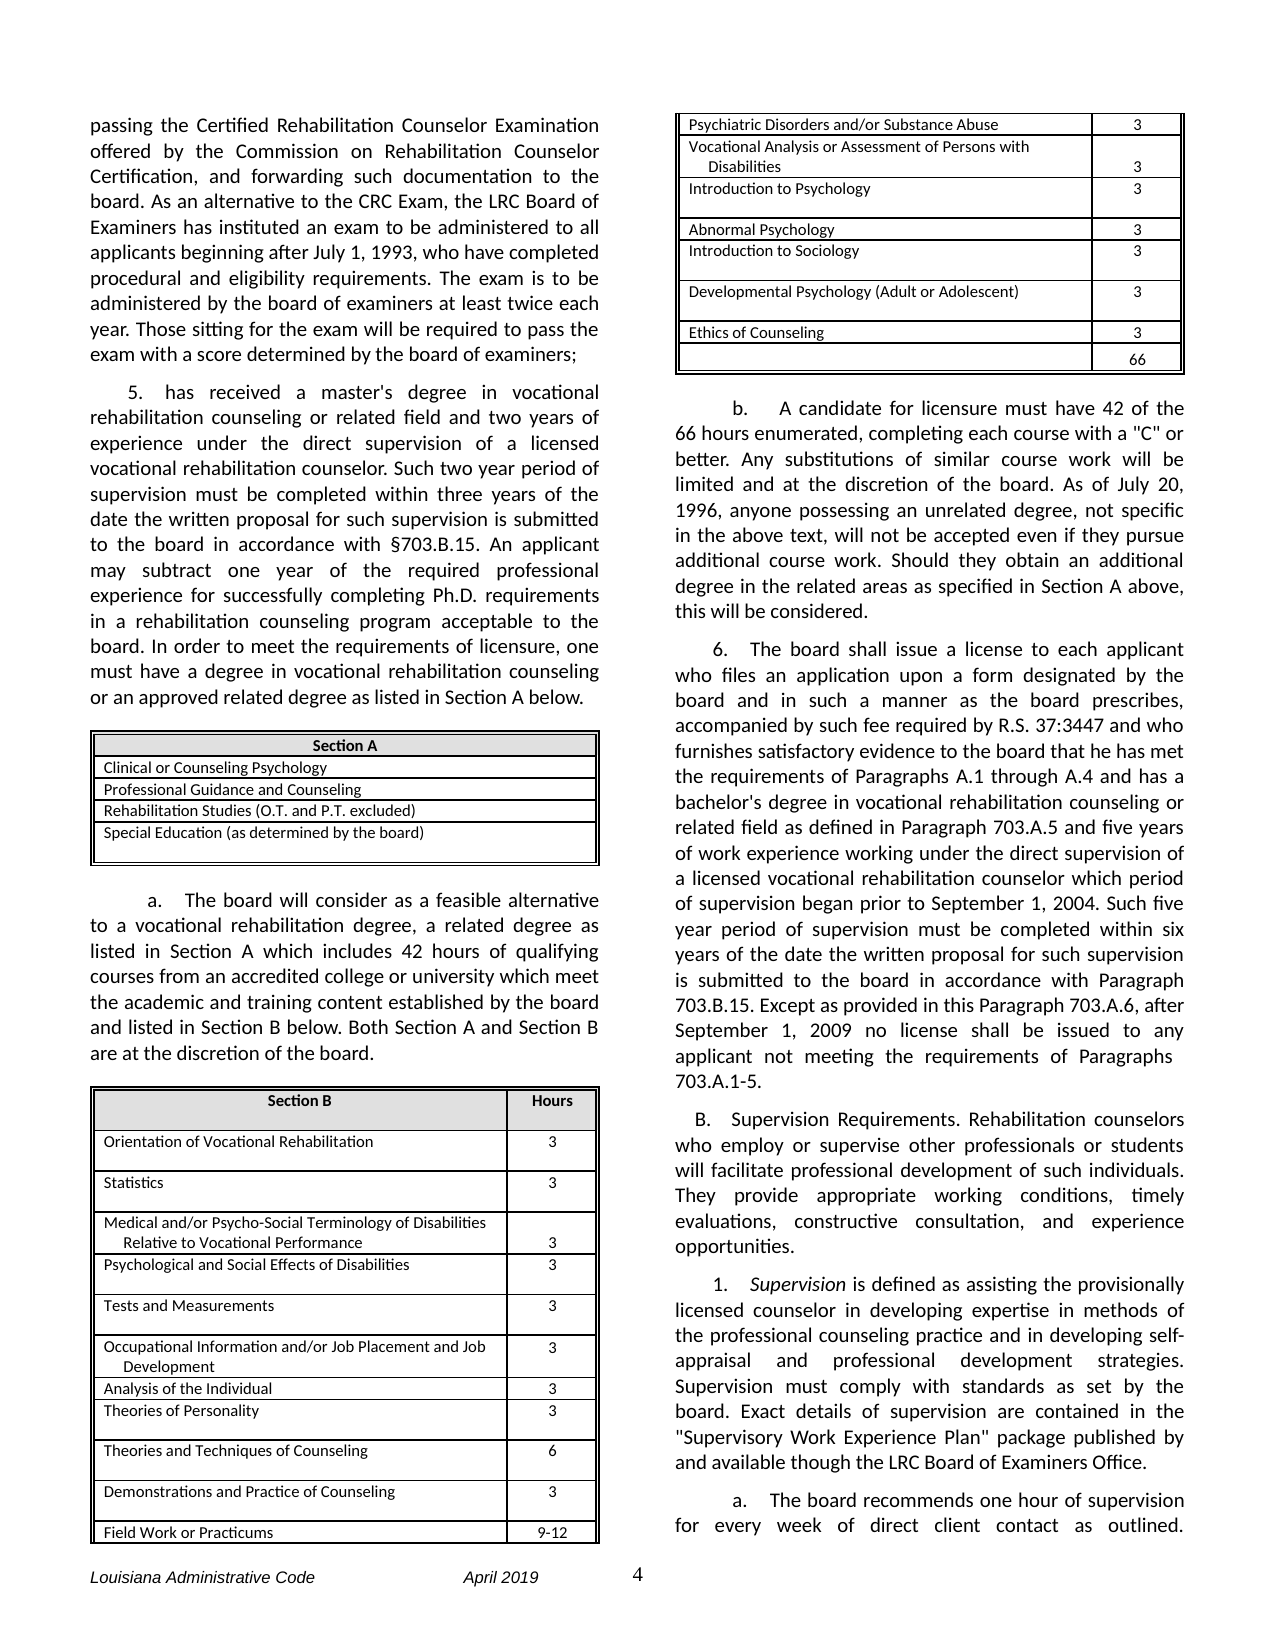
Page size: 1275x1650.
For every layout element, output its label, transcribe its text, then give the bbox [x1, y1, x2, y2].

table_cell Developmental Psychology (Adult or Adolescent) [680, 281, 1091, 320]
text b. A candidate for licensure must have 42 of the 66 hours enumerated, completing each course with a "C" or better. Any substitutions of similar course work will be limited and at the discretion of the board. As of July 20, 1996, anyone possessing an unrelated degree, not specific in the above text, will not be accepted even if they pursue additional course work. Should they obtain an additional degree in the related areas as specified in Section A above, this will be considered. [675, 395, 1185, 624]
table_cell Psychiatric Disorders and/or Substance Abuse [680, 114, 1091, 134]
text 1. Supervision is defined as assisting the provisionally licensed counselor in developing expertise in methods of the professional counseling practice and in developing self-appraisal and professional development strategies. Supervision must comply with standards as set by the board. Exact details of supervision are contained in the "Supervisory Work Experience Plan" package published by and available though the LRC Board of Examiners Office. [675, 1271, 1185, 1475]
table_cell Abnormal Psychology [680, 219, 1091, 239]
table_cell Ethics of Counseling [680, 322, 1091, 342]
table_cell 3 [508, 1378, 595, 1398]
table_cell Introduction to Psychology [680, 178, 1091, 217]
table_cell Analysis of the Individual [95, 1378, 506, 1398]
table_cell Demonstrations and Practice of Counseling [95, 1481, 506, 1520]
table_cell 3 [1093, 178, 1180, 217]
table_cell 66 [1093, 344, 1180, 370]
table_cell 3 [508, 1172, 595, 1211]
table_cell 3 [1093, 281, 1180, 320]
table_cell Professional Guidance and Counseling [95, 779, 595, 799]
table_cell Tests and Measurements [95, 1295, 506, 1334]
text a. The board will consider as a feasible alternative to a vocational rehabilitation degree, a related degree as listed in Section A which includes 42 hours of qualifying courses from an accredited college or university which meet the academic and training content established by the board and listed in Section B below. Both Section A and Section B are at the discretion of the board. [90, 887, 600, 1065]
table_cell 3 [508, 1295, 595, 1334]
table_cell [680, 344, 1091, 370]
table_cell 3 [1093, 322, 1180, 342]
table_cell 3 [508, 1400, 595, 1439]
table_cell Psychological and Social Effects of Disabilities [95, 1255, 506, 1294]
table_cell Vocational Analysis or Assessment of Persons with Disabilities [680, 136, 1091, 177]
table_cell Introduction to Sociology [680, 241, 1091, 280]
table_cell Rehabilitation Studies (O.T. and P.T. excluded) [95, 801, 595, 821]
table_cell 3 [508, 1131, 595, 1170]
table_cell 3 [508, 1213, 595, 1253]
table_cell 9-12 [508, 1522, 595, 1542]
text 6. The board shall issue a license to each applicant who files an application upon a form designated by the board and in such a manner as the board prescribes, accompanied by such fee required by R.S. 37:3447 and who furnishes satisfactory evidence to the board that he has met the requirements of Paragraphs A.1 through A.4 and has a bachelor's degree in vocational rehabilitation counseling or related field as defined in Paragraph 703.A.5 and five years of work experience working under the direct supervision of a licensed vocational rehabilitation counselor which period of supervision began prior to September 1, 2004. Such five year period of supervision must be completed within six years of the date the written proposal for such supervision is submitted to the board in accordance with Paragraph 703.B.15. Except as provided in this Paragraph 703.A.6, after September 1, 2009 no license shall be issued to any applicant not meeting the requirements of Paragraphs 703.A.1-5. [675, 636, 1185, 1094]
table_cell Theories and Techniques of Counseling [95, 1441, 506, 1480]
table_cell 3 [1093, 114, 1180, 134]
table_cell Clinical or Counseling Psychology [95, 757, 595, 777]
table_cell Theories of Personality [95, 1400, 506, 1439]
table_header Hours [508, 1091, 595, 1130]
table_cell 3 [508, 1336, 595, 1377]
table_cell Medical and/or Psycho-Social Terminology of Disabilities Relative to Vocational Performance [95, 1213, 506, 1253]
text 5. has received a master's degree in vocational rehabilitation counseling or related field and two years of experience under the direct supervision of a licensed vocational rehabilitation counselor. Such two year period of supervision must be completed within three years of the date the written proposal for such supervision is submitted to the board in accordance with §703.B.15. An applicant may subtract one year of the required professional experience for successfully completing Ph.D. requirements in a rehabilitation counseling program acceptable to the board. In order to meet the requirements of licensure, one must have a degree in vocational rehabilitation counseling or an approved related degree as listed in Section A below. [90, 379, 600, 709]
table_cell Statistics [95, 1172, 506, 1211]
table_cell Orientation of Vocational Rehabilitation [95, 1131, 506, 1170]
table_cell 3 [1093, 241, 1180, 280]
table_cell Field Work or Practicums [95, 1522, 506, 1542]
table_header Section A [95, 735, 595, 755]
table_header Section B [95, 1091, 506, 1130]
table_cell 6 [508, 1441, 595, 1480]
table_cell 3 [1093, 219, 1180, 239]
table_cell 3 [508, 1481, 595, 1520]
text B. Supervision Requirements. Rehabilitation counselors who employ or supervise other professionals or students will facilitate professional development of such individuals. They provide appropriate working conditions, timely evaluations, constructive consultation, and experience opportunities. [675, 1106, 1185, 1259]
table_cell 3 [1093, 136, 1180, 177]
table_cell Special Education (as determined by the board) [95, 823, 595, 862]
table_cell 3 [508, 1255, 595, 1294]
table_cell Occupational Information and/or Job Placement and Job Development [95, 1336, 506, 1377]
